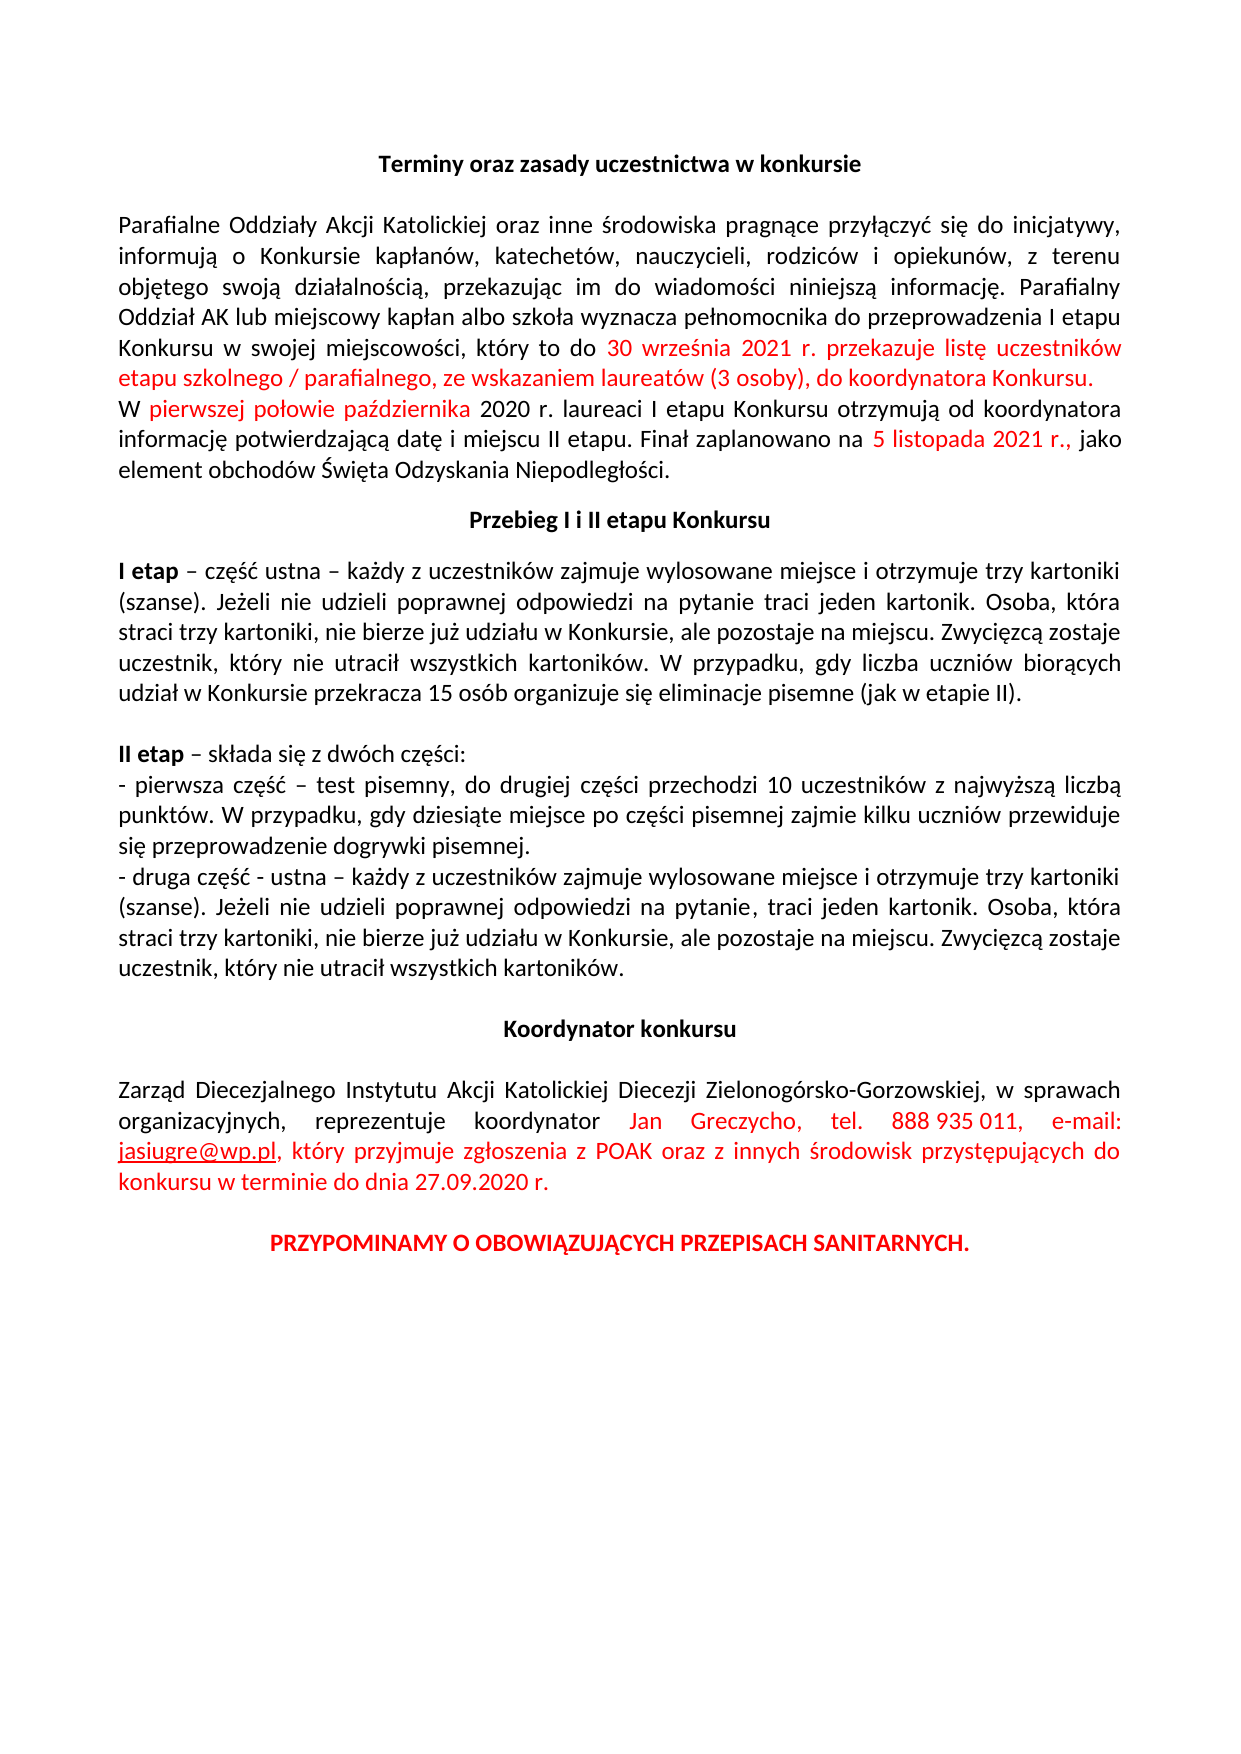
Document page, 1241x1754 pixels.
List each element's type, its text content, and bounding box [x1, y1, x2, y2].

text Koordynator konkursu [118, 1013, 1122, 1044]
text W pierwszej połowie października 2020 r. laureaci I etapu Konkursu otrzymują od koordynatora informację potwierdzającą datę i miejscu II etapu. Finał zaplanowano na 5 listopada 2021 r., jako element obchodów Święta Odzyskania Niepodległości. [118, 393, 1122, 484]
text Przebieg I i II etapu Konkursu [118, 505, 1122, 535]
text Parafialne Oddziały Akcji Katolickiej oraz inne środowiska pragnące przyłączyć się do inicjatywy, informują o Konkursie kapłanów, katechetów, nauczycieli, rodziców i opiekunów, z terenu objętego swoją działalnością, przekazując im do wiadomości niniejszą informację. Parafialny Oddział AK lub miejscowy kapłan albo szkoła wyznacza pełnomocnika do przeprowadzenia I etapu Konkursu w swojej miejscowości, który to do 30 września 2021 r. przekazuje listę uczestników etapu szkolnego / parafialnego, ze wskazaniem laureatów (3 osoby), do koordynatora Konkursu. [118, 210, 1122, 393]
text Zarząd Diecezjalnego Instytutu Akcji Katolickiej Diecezji Zielonogórsko-Gorzowskiej, w sprawach organizacyjnych, reprezentuje koordynator Jan Greczycho, tel. 888 935 011, e-mail: jasiugre@wp.pl, który przyjmuje zgłoszenia z POAK oraz z innych środowisk przystępujących do konkursu w terminie do dnia 27.09.2020 r. [118, 1074, 1122, 1196]
text Terminy oraz zasady uczestnictwa w konkursie [118, 149, 1122, 179]
text I etap – część ustna – każdy z uczestników zajmuje wylosowane miejsce i otrzymuje trzy kartoniki (szanse). Jeżeli nie udzieli poprawnej odpowiedzi na pytanie traci jeden kartonik. Osoba, która straci trzy kartoniki, nie bierze już udziału w Konkursie, ale pozostaje na miejscu. Zwycięzcą zostaje uczestnik, który nie utracił wszystkich kartoników. W przypadku, gdy liczba uczniów biorących udział w Konkursie przekracza 15 osób organizuje się eliminacje pisemne (jak w etapie II). [118, 556, 1122, 708]
text PRZYPOMINAMY O OBOWIĄZUJĄCYCH PRZEPISACH SANITARNYCH. [118, 1227, 1122, 1257]
text - druga część - ustna – każdy z uczestników zajmuje wylosowane miejsce i otrzymuje trzy kartoniki (szanse). Jeżeli nie udzieli poprawnej odpowiedzi na pytanie, traci jeden kartonik. Osoba, która straci trzy kartoniki, nie bierze już udziału w Konkursie, ale pozostaje na miejscu. Zwycięzcą zostaje uczestnik, który nie utracił wszystkich kartoników. [118, 861, 1122, 983]
text II etap – składa się z dwóch części: [118, 739, 1122, 769]
text - pierwsza część – test pisemny, do drugiej części przechodzi 10 uczestników z najwyższą liczbą punktów. W przypadku, gdy dziesiąte miejsce po części pisemnej zajmie kilku uczniów przewiduje się przeprowadzenie dogrywki pisemnej. [118, 769, 1122, 861]
